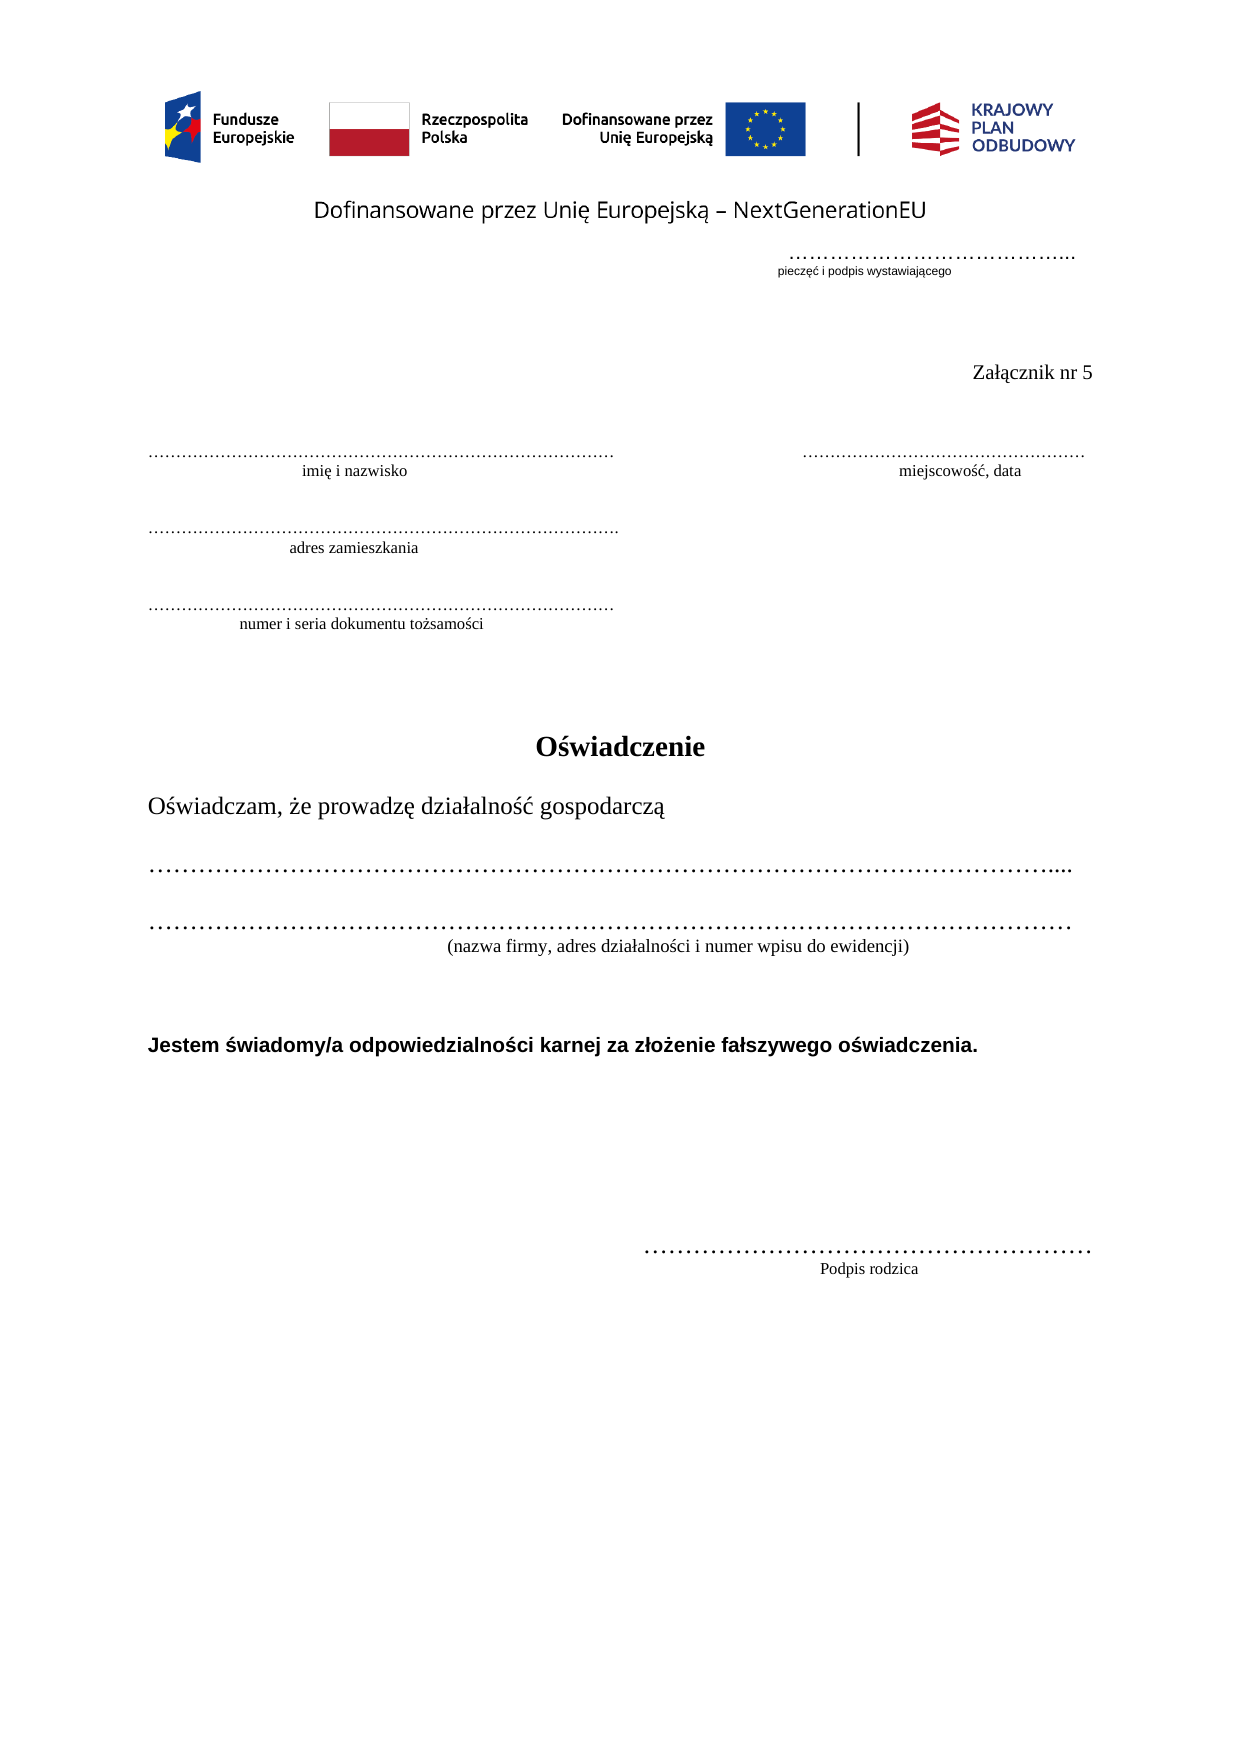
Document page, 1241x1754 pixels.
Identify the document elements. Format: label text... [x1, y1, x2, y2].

text …………………………………………………………………………. [148, 518, 1093, 537]
text Oświadczenie [148, 729, 1093, 763]
text ………………………………………………………………………… …………………………………………… [148, 442, 1093, 461]
text …………………………………... [148, 241, 1093, 264]
text pieczęć i podpis wystawiającego [148, 264, 1093, 288]
text numer i seria dokumentu tożsamości [148, 614, 1093, 633]
text adres zamieszkania [148, 537, 1093, 557]
text (nazwa firmy, adres działalności i numer wpisu do ewidencji) [148, 935, 1093, 957]
picture [147, 73, 1093, 241]
text ………………………………………………………………………………………………… [148, 906, 1093, 935]
text Jestem świadomy/a odpowiedzialności karnej za złożenie fałszywego oświadczenia. [148, 1033, 1093, 1057]
text ……………………………………………………………………………………………….... [148, 849, 1093, 878]
text Załącznik nr 5 [148, 360, 1093, 384]
text ……………………………………………… [148, 1230, 1093, 1258]
text Podpis rodzica [148, 1258, 1093, 1278]
text Oświadczam, że prowadzę działalność gospodarczą [148, 791, 1093, 849]
text ………………………………………………………………………… [148, 595, 1093, 614]
text imię i nazwisko miejscowość, data [148, 461, 1093, 480]
